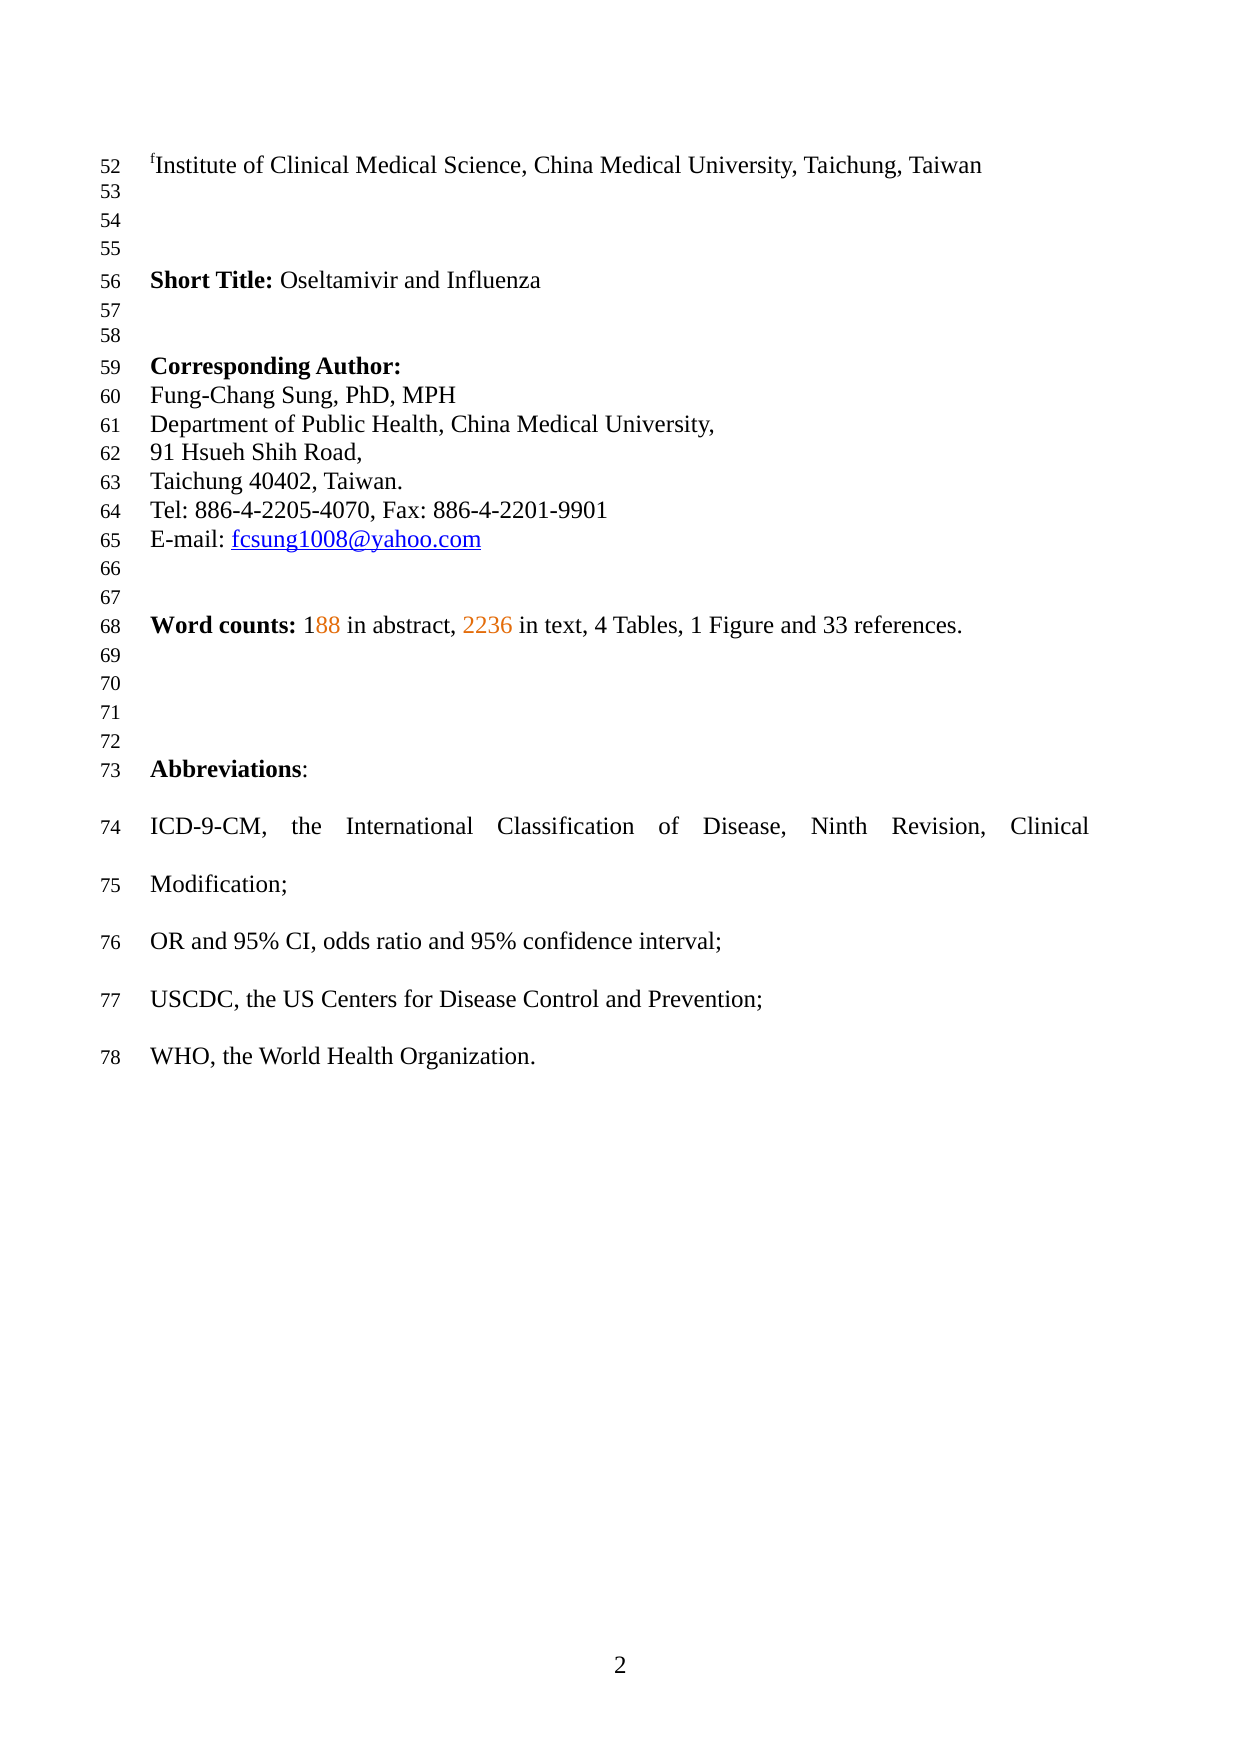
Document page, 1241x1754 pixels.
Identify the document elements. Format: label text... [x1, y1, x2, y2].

text ICD-9-CM, the International Classification of Disease, Ninth Revision, Clinical Modification; [150, 811, 1090, 897]
text 91 Hsueh Shih Road, [150, 437, 1105, 466]
text WHO, the World Health Organization. [150, 1041, 1090, 1070]
text Department of Public Health, China Medical University, [150, 409, 1105, 437]
text fInstitute of Clinical Medical Science, China Medical University, Taichung, Taiwan [150, 150, 1090, 179]
text USCDC, the US Centers for Disease Control and Prevention; [150, 984, 1090, 1012]
text Taichung 40402, Taiwan. [150, 466, 1105, 495]
text Short Title: Oseltamivir and Influenza [150, 265, 1105, 294]
text Tel: 886-4-2205-4070, Fax: 886-4-2201-9901 [150, 495, 1105, 524]
text Corresponding Author: [150, 351, 1105, 380]
text Fung-Chang Sung, PhD, MPH [150, 380, 1105, 409]
text E-mail: fcsung1008@yahoo.com [150, 524, 1105, 552]
text Abbreviations: [301, 754, 1090, 782]
text OR and 95% CI, odds ratio and 95% confidence interval; [150, 926, 1090, 955]
text Word counts: 188 in abstract, 2236 in text, 4 Tables, 1 Figure and 33 references. [150, 610, 1090, 639]
